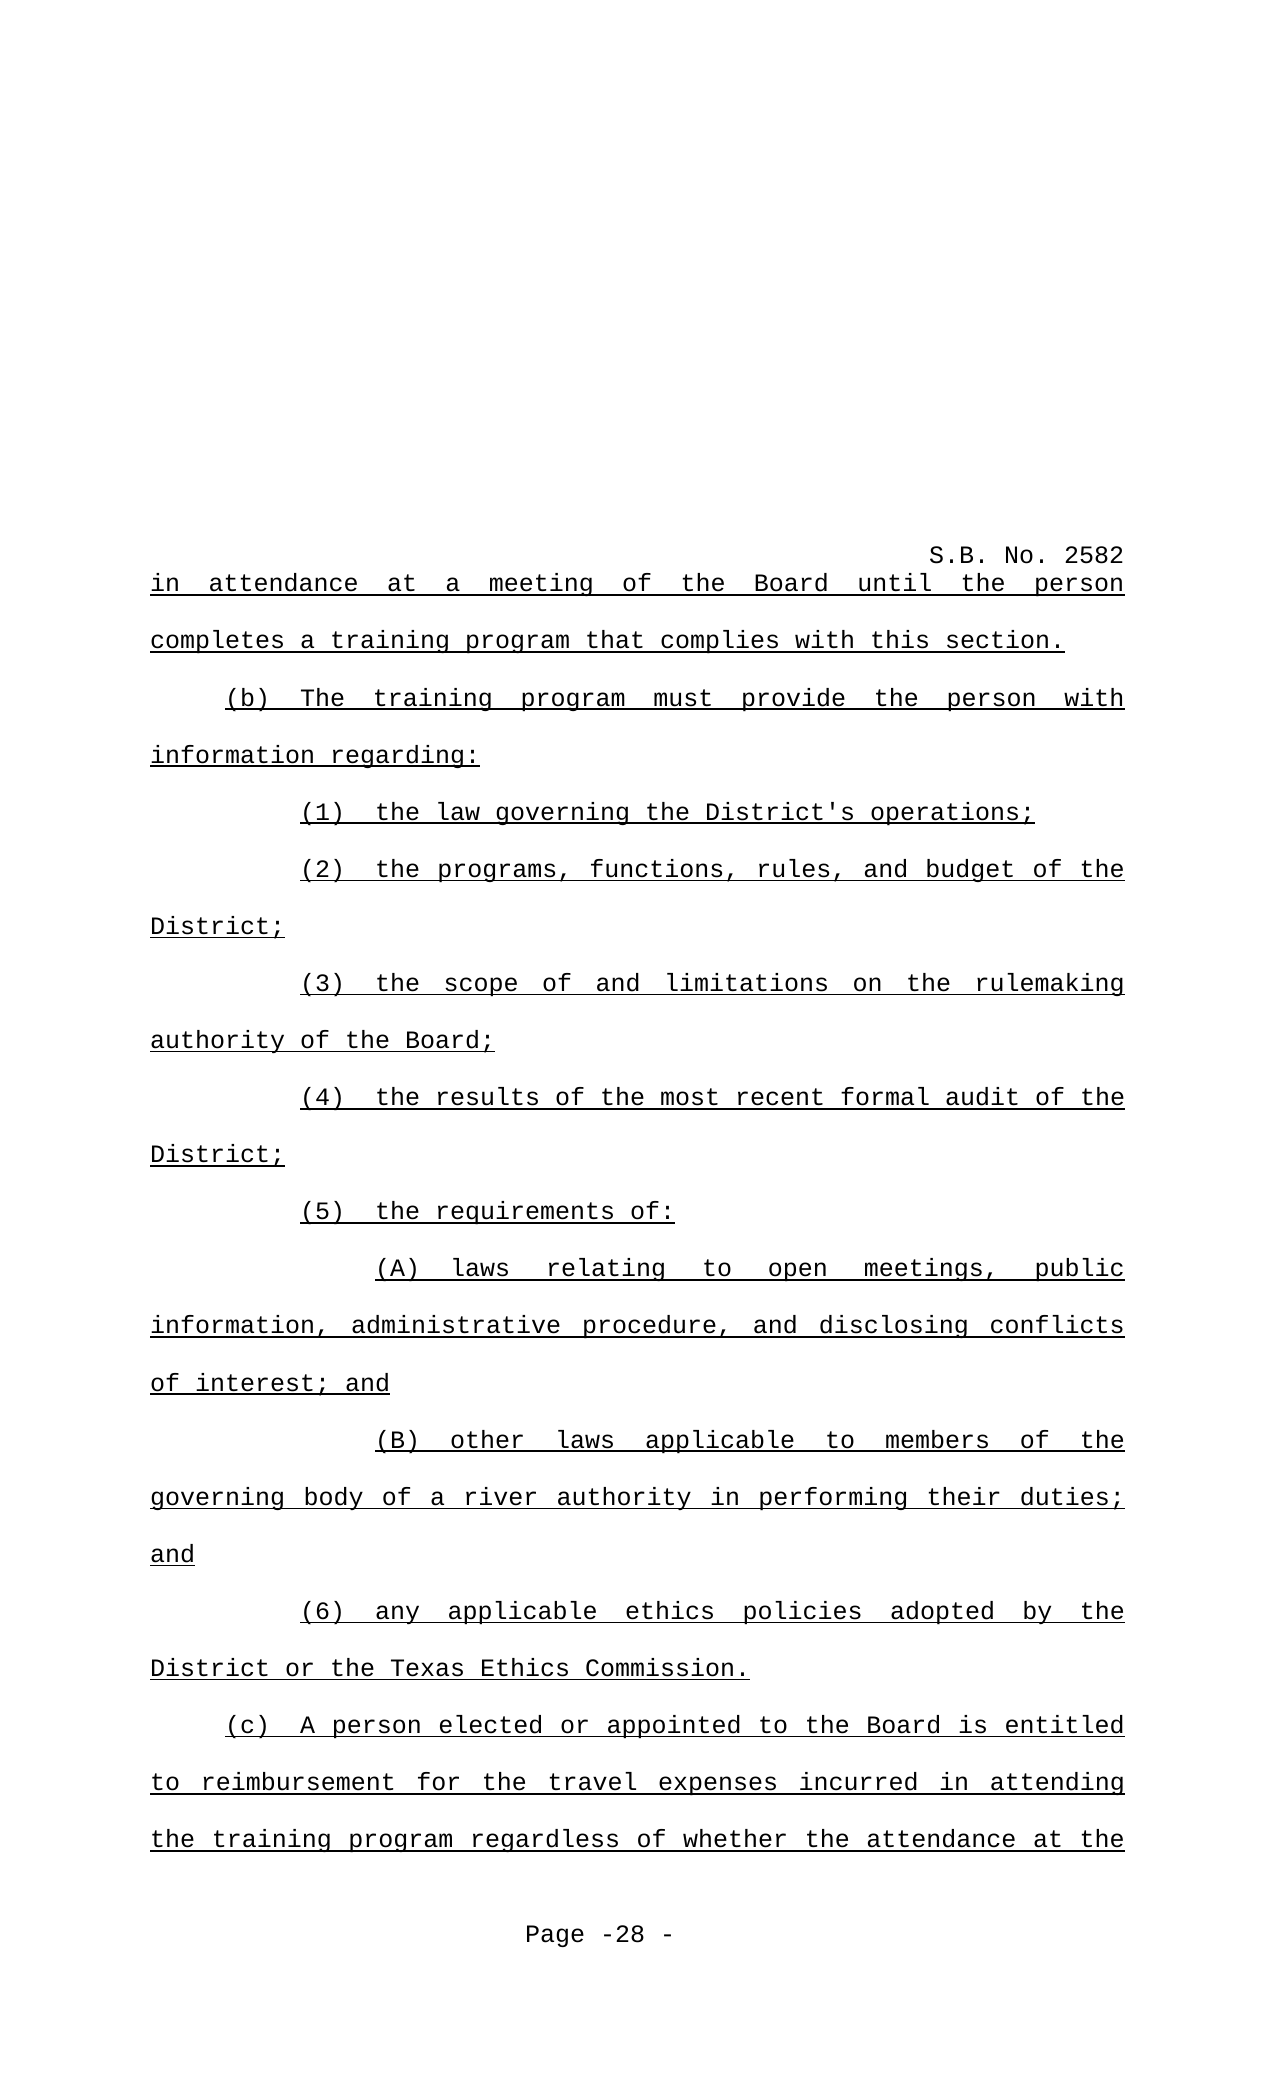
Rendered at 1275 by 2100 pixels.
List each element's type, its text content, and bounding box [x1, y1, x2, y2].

text (3) the scope of and limitations on the rulemaking authority of the Board; [150, 970, 1125, 1056]
text (6) any applicable ethics policies adopted by the District or the Texas Ethics Commission. [150, 1598, 1125, 1684]
text (5) the requirements of: [150, 1199, 1125, 1227]
text (B) other laws applicable to members of the governing body of a river authority in performing their duties; and [150, 1427, 1125, 1508]
text (4) the results of the most recent formal audit of the District; [150, 1084, 1125, 1170]
text (A) laws relating to open meetings, public information, administrative procedure, and disclosing conflicts of interest; and [150, 1256, 1125, 1336]
text (B) other laws applicable to members of the governing body of a river authority in performing their duties; and [150, 1509, 1125, 1570]
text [150, 571, 1125, 594]
text (1) the law governing the District's operations; [150, 799, 1125, 828]
text (A) laws relating to open meetings, public information, administrative procedure, and disclosing conflicts of interest; and [150, 1338, 1125, 1398]
text (b) The training program must provide the person with information regarding: [150, 685, 1125, 771]
text (2) the programs, functions, rules, and budget of the District; [150, 856, 1125, 942]
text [150, 1795, 1125, 1850]
